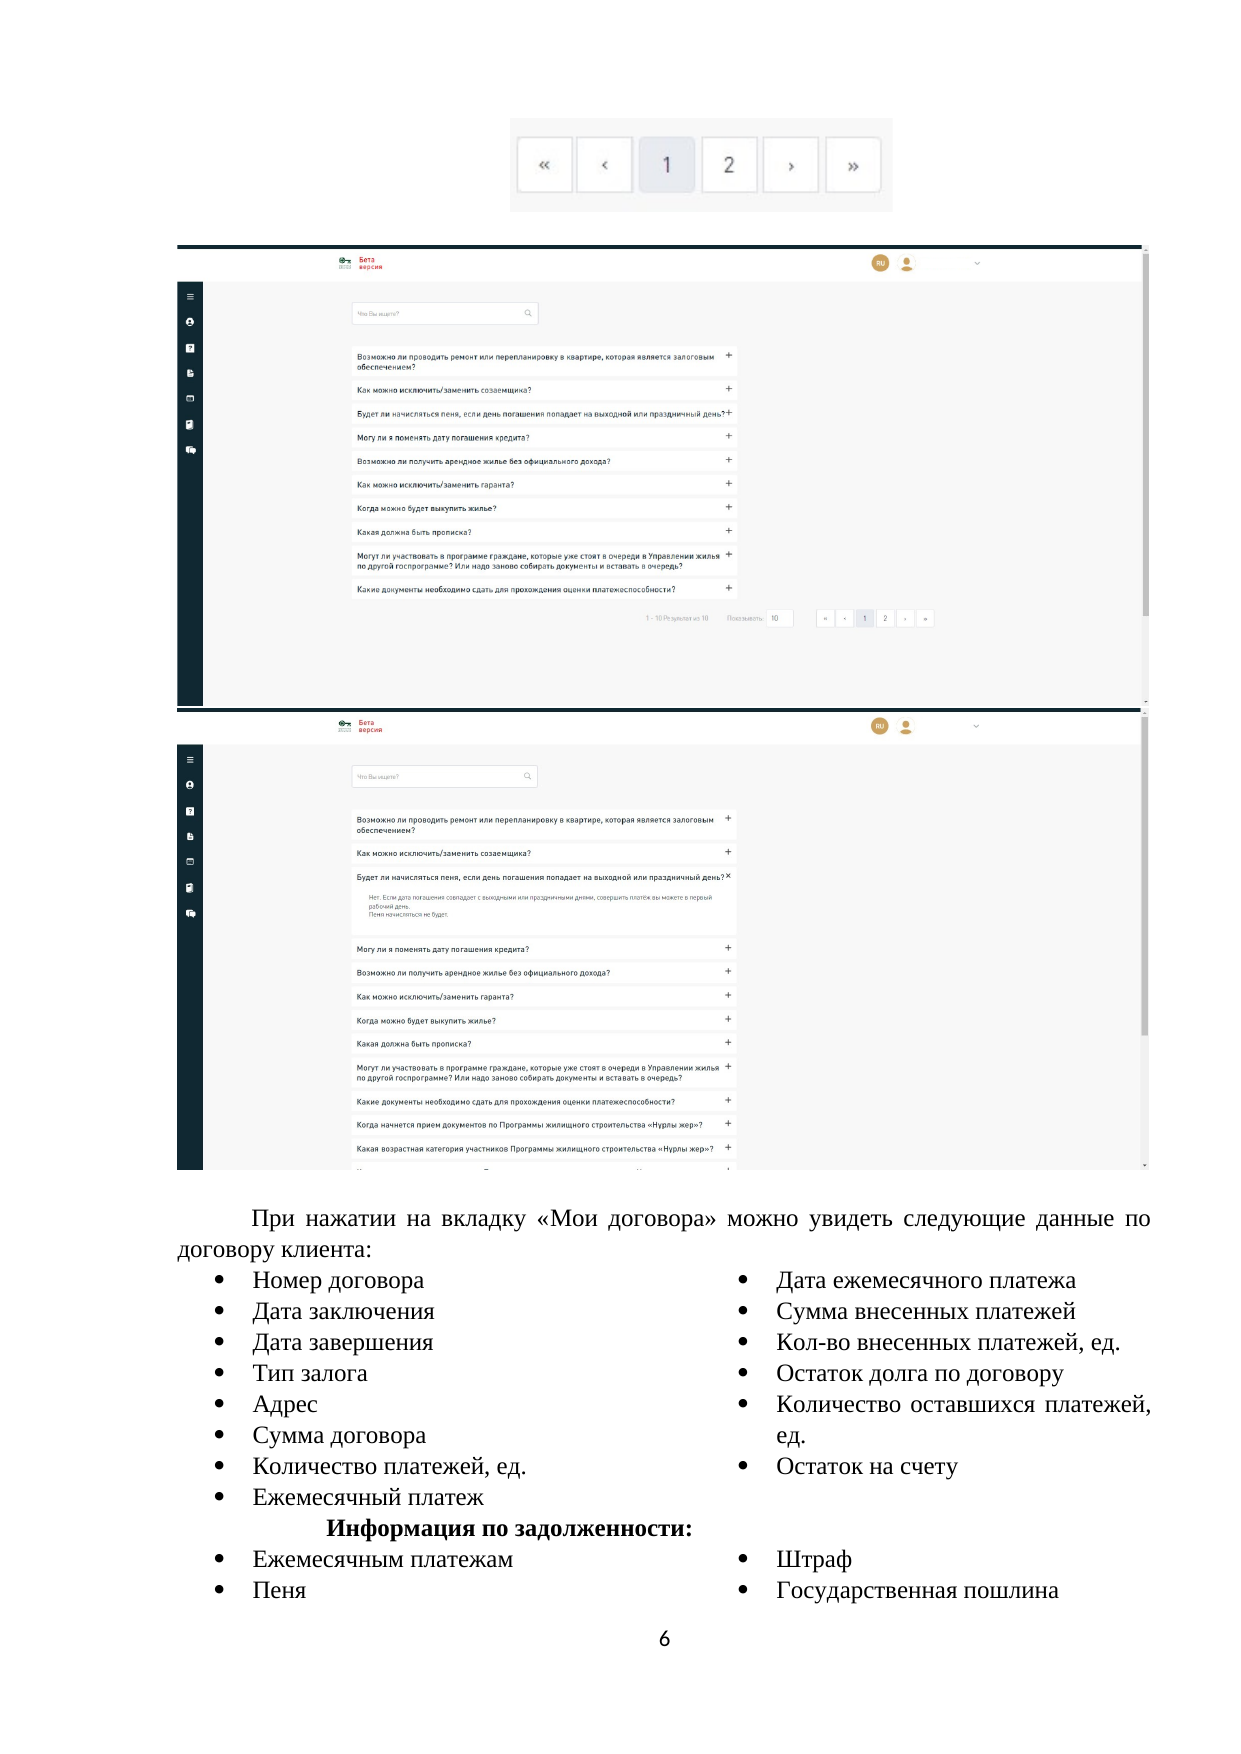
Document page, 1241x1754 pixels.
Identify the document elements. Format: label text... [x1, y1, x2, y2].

list Остаток долга по договору [739, 1358, 1152, 1387]
list Пеня [215, 1575, 627, 1604]
picture [510, 118, 893, 212]
list Государственная пошлина [739, 1575, 1152, 1604]
list Дата завершения [215, 1327, 627, 1356]
list Количество платежей, ед. [215, 1451, 627, 1480]
list Тип залога [215, 1358, 627, 1387]
list Дата заключения [215, 1296, 627, 1324]
list Количество оставшихся платежей, ед. [739, 1389, 1152, 1449]
list Остаток на счету [739, 1451, 1152, 1480]
list Сумма внесенных платежей [739, 1296, 1152, 1324]
text При нажатии на вкладку «Мои договора» можно увидеть следующие данные по договору клиента: [177, 1203, 1152, 1262]
list Дата ежемесячного платежа [739, 1265, 1152, 1293]
picture [177, 245, 1149, 706]
picture [177, 708, 1149, 1170]
list Ежемесячным платежам [215, 1544, 627, 1573]
list Ежемесячный платеж [215, 1482, 627, 1511]
list Номер договора [215, 1265, 627, 1293]
list Адрес [215, 1389, 627, 1418]
list Кол-во внесенных платежей, ед. [739, 1327, 1152, 1356]
list Штраф [739, 1544, 1152, 1573]
list Сумма договора [215, 1420, 627, 1449]
text Информация по задолженности: [252, 1513, 1152, 1542]
